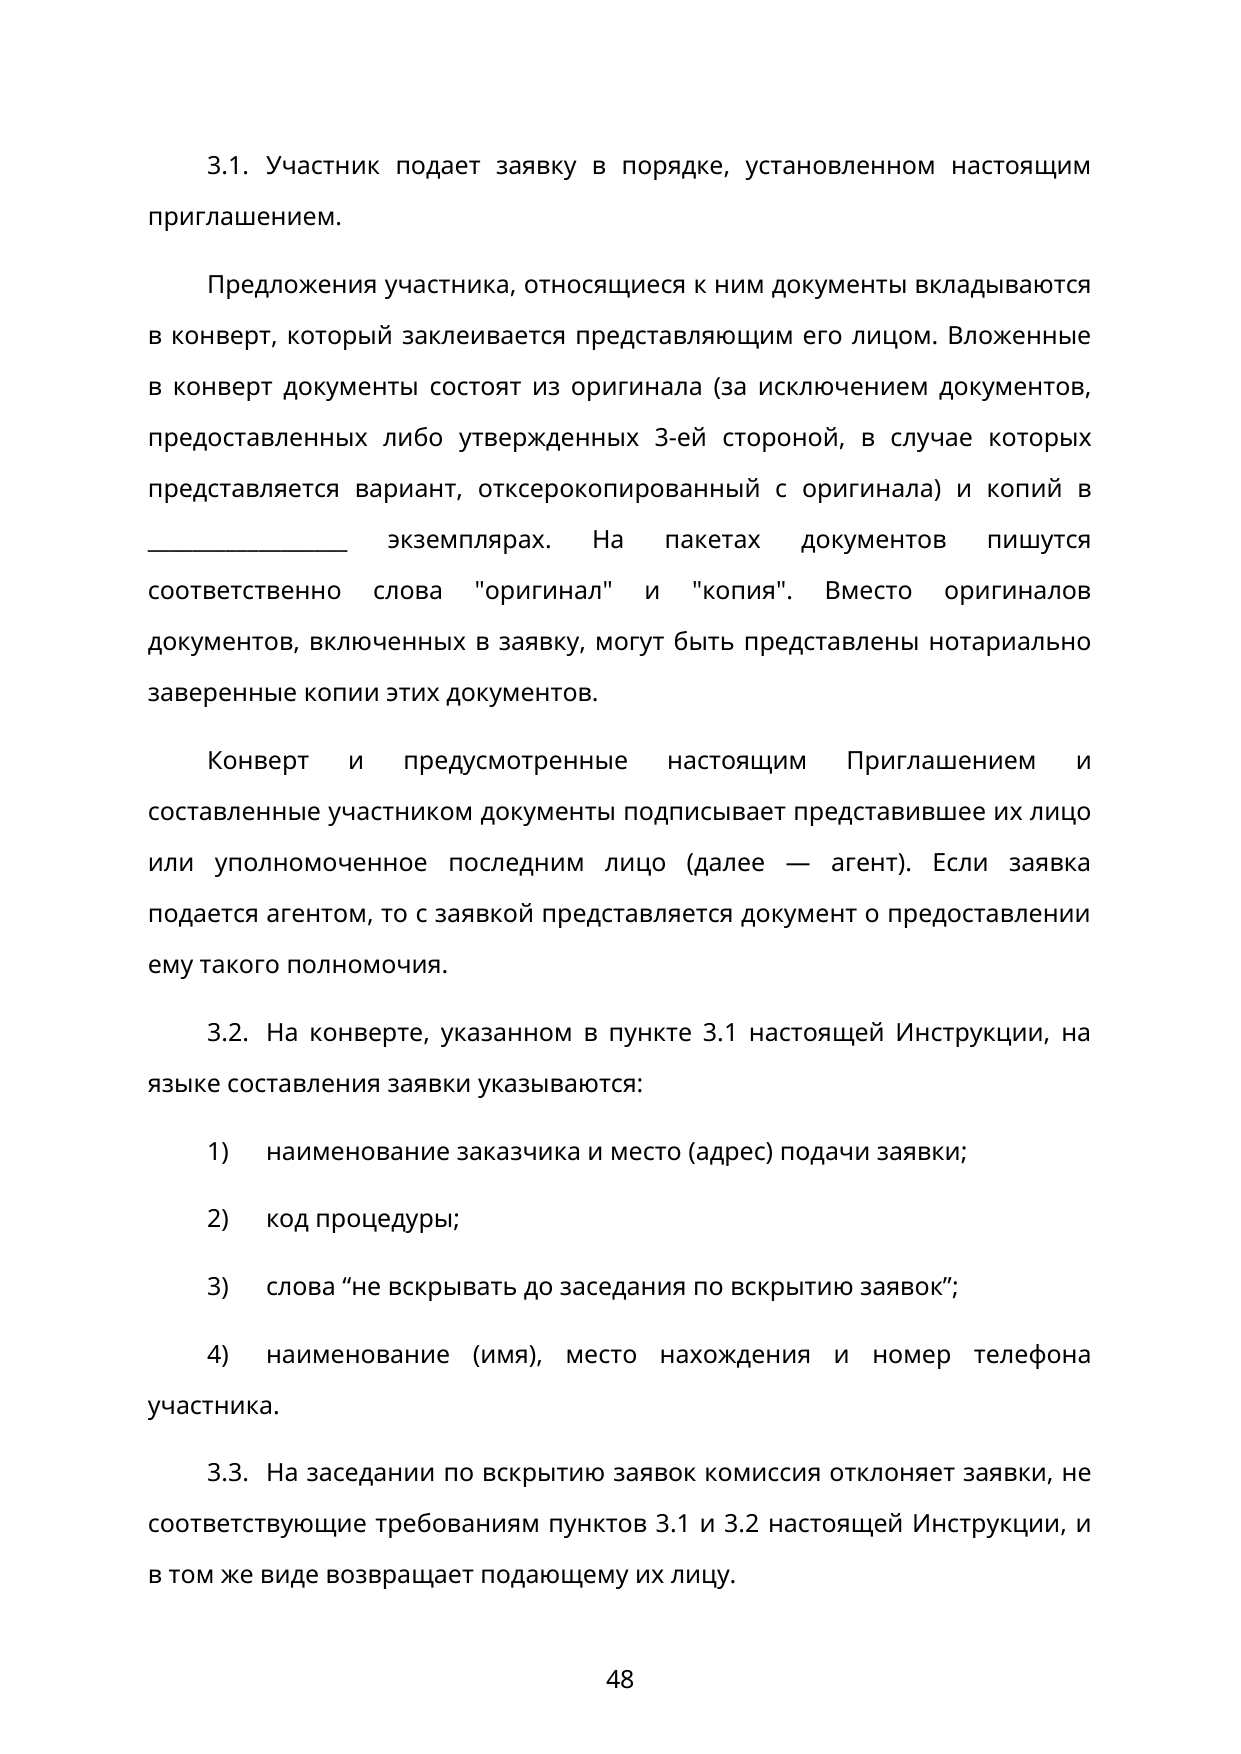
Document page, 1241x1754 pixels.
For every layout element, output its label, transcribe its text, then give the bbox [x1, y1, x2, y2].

text 3.1. Участник подает заявку в порядке, установленном настоящим приглашением. [148, 148, 1092, 233]
text 3) слова “не вскрывать до заседания по вскрытию заявок”; [148, 1268, 1092, 1303]
text 4) наименование (имя), место нахождения и номер телефона участника. [148, 1336, 1092, 1421]
text 3.2. На конверте, указанном в пункте 3.1 настоящей Инструкции, на языке составления заявки указываются: [148, 1014, 1092, 1099]
text Предложения участника, относящиеся к ним документы вкладываются в конверт, который заклеивается представляющим его лицом. Вложенные в конверт документы состоят из оригинала (за исключением документов, предоставленных либо утвержденных 3-ей стороной, в случае которых представляется вариант, отксерокопированный с оригинала) и копий в __________________ экземплярах. На пакетах документов пишутся соответственно слова "оригинал" и "копия". Вместо оригиналов документов, включенных в заявку, могут быть представлены нотариально заверенные копии этих документов. [148, 266, 1092, 709]
text 2) код процедуры; [148, 1201, 1092, 1235]
text Конверт и предусмотренные настоящим Приглашением и составленные участником документы подписывает представившее их лицо или уполномоченное последним лицо (далее — агент). Если заявка подается агентом, то с заявкой представляется документ о предоставлении ему такого полномочия. [148, 742, 1092, 981]
text 3.3. На заседании по вскрытию заявок комиссия отклоняет заявки, не соответствующие требованиям пунктов 3.1 и 3.2 настоящей Инструкции, и в том же виде возвращает подающему их лицу. [148, 1455, 1092, 1591]
text 1) наименование заказчика и место (адрес) подачи заявки; [148, 1133, 1092, 1167]
